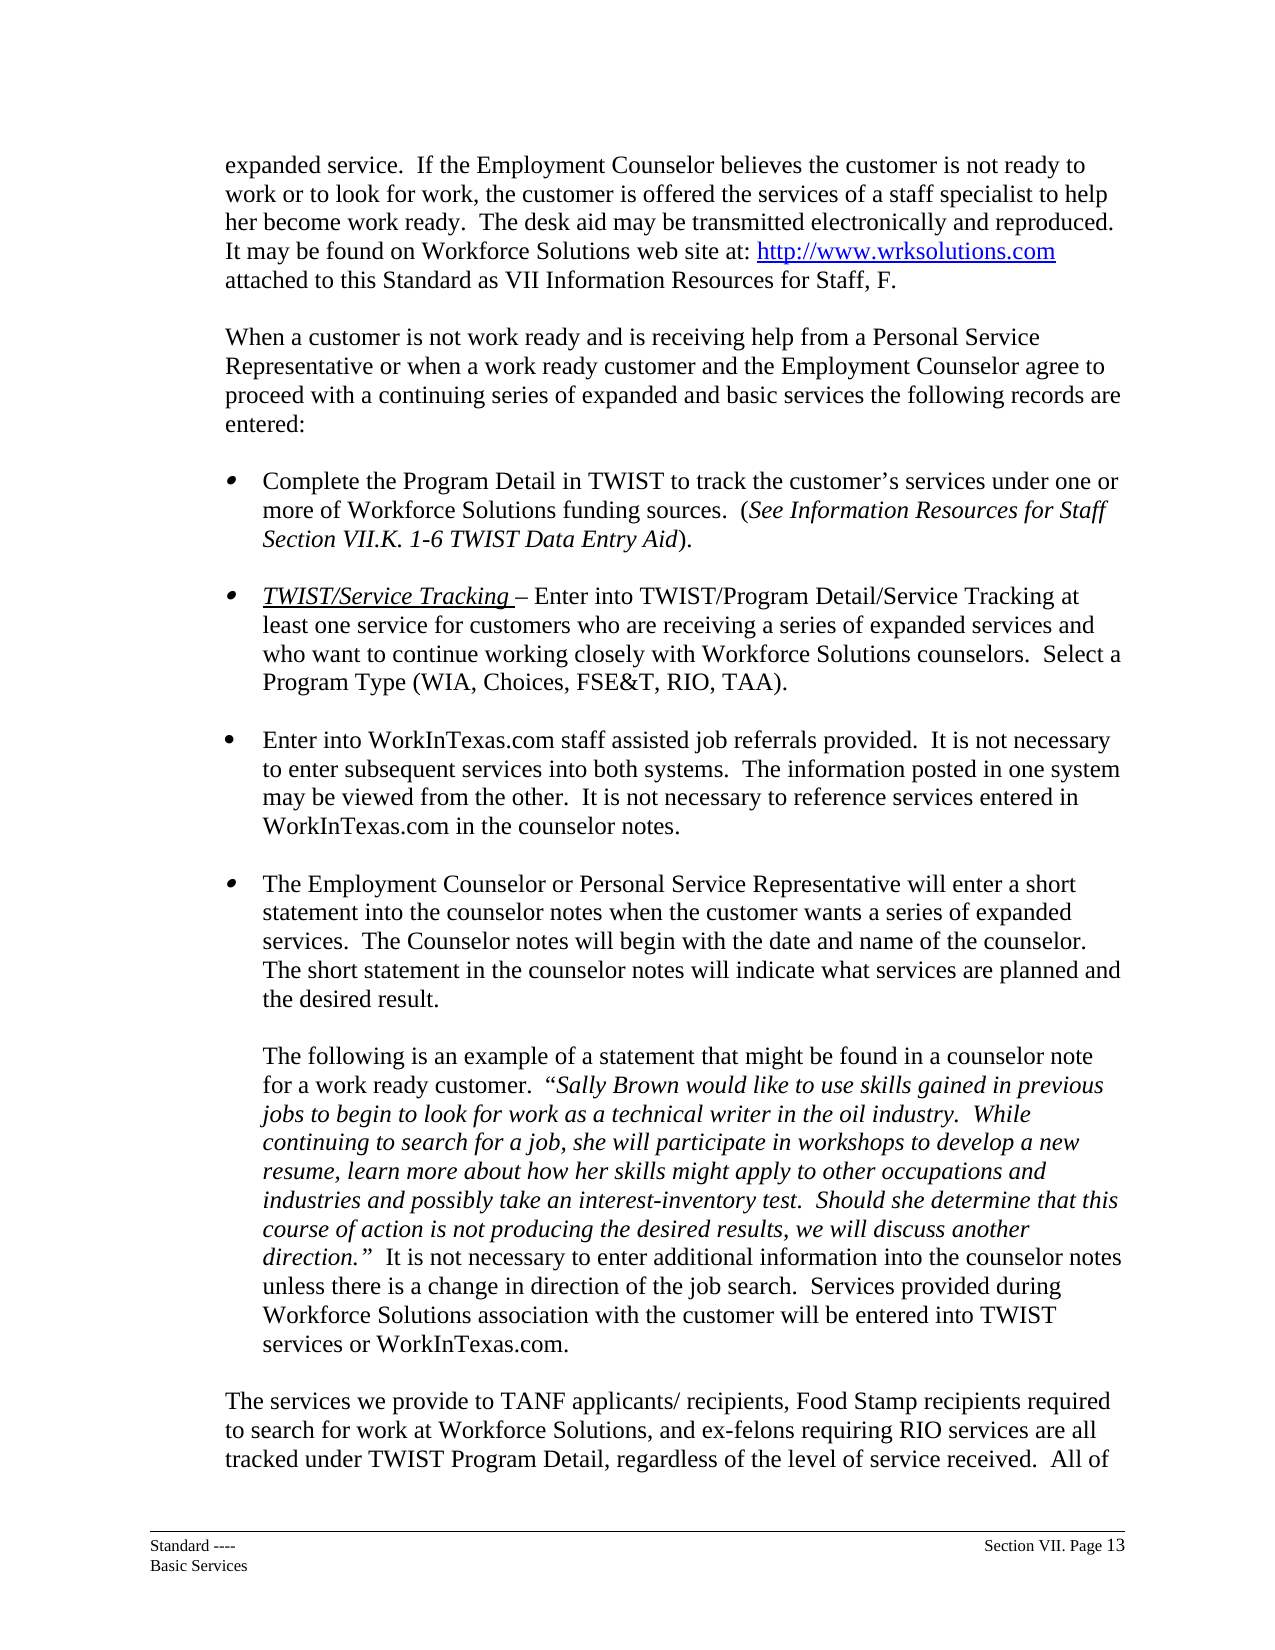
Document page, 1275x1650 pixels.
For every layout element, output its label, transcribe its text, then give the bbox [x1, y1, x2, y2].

text The following is an example of a statement that might be found in a counselor note for a work ready customer. “Sally Brown would like to use skills gained in previous jobs to begin to look for work as a technical writer in the oil industry. While continuing to search for a job, she will participate in workshops to develop a new resume, learn more about how her skills might apply to other occupations and industries and possibly take an interest-inventory test. Should she determine that this course of action is not producing the desired results, we will discuss another direction.” It is not necessary to enter additional information into the counselor notes unless there is a change in direction of the job search. Services provided during Solutions association with the customer will be entered into TWIST services or WorkInTexas.com. [262, 1041, 1125, 1357]
list Complete the Program Detail in TWIST to track the customer’s services under one or more of Solutions funding sources. (See Information Resources for Staff Section .K. 1-6 TWIST Data Entry Aid). [225, 466, 1125, 552]
list TWIST/Service Tracking – Enter into TWIST/Program Detail/Service Tracking at least one service for customers who are receiving a series of expanded services and who want to continue working closely with Solutions counselors. Select a Program Type (WIA, Choices, FSE&T, , TAA). [225, 581, 1125, 696]
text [187, 150, 1125, 294]
list Enter into WorkInTexas.com staff assisted job referrals provided. It is not necessary to enter subsequent services into both systems. The information posted in one system may be viewed from the other. It is not necessary to reference services entered in WorkInTexas.com in the counselor notes. [225, 725, 1125, 840]
list The Employment Counselor or Personal Service Representative will enter a short statement into the counselor notes when the customer wants a series of expanded services. The Counselor notes will begin with the date and name of the counselor. The short statement in the counselor notes will indicate what services are planned and the desired result. [225, 869, 1125, 1012]
text When a customer is not work ready and is receiving help from a Personal Service Representative or when a work ready customer and the Employment Counselor agree to proceed with a continuing series of expanded and basic services the following records are entered: [225, 322, 1125, 437]
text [225, 1386, 1125, 1472]
